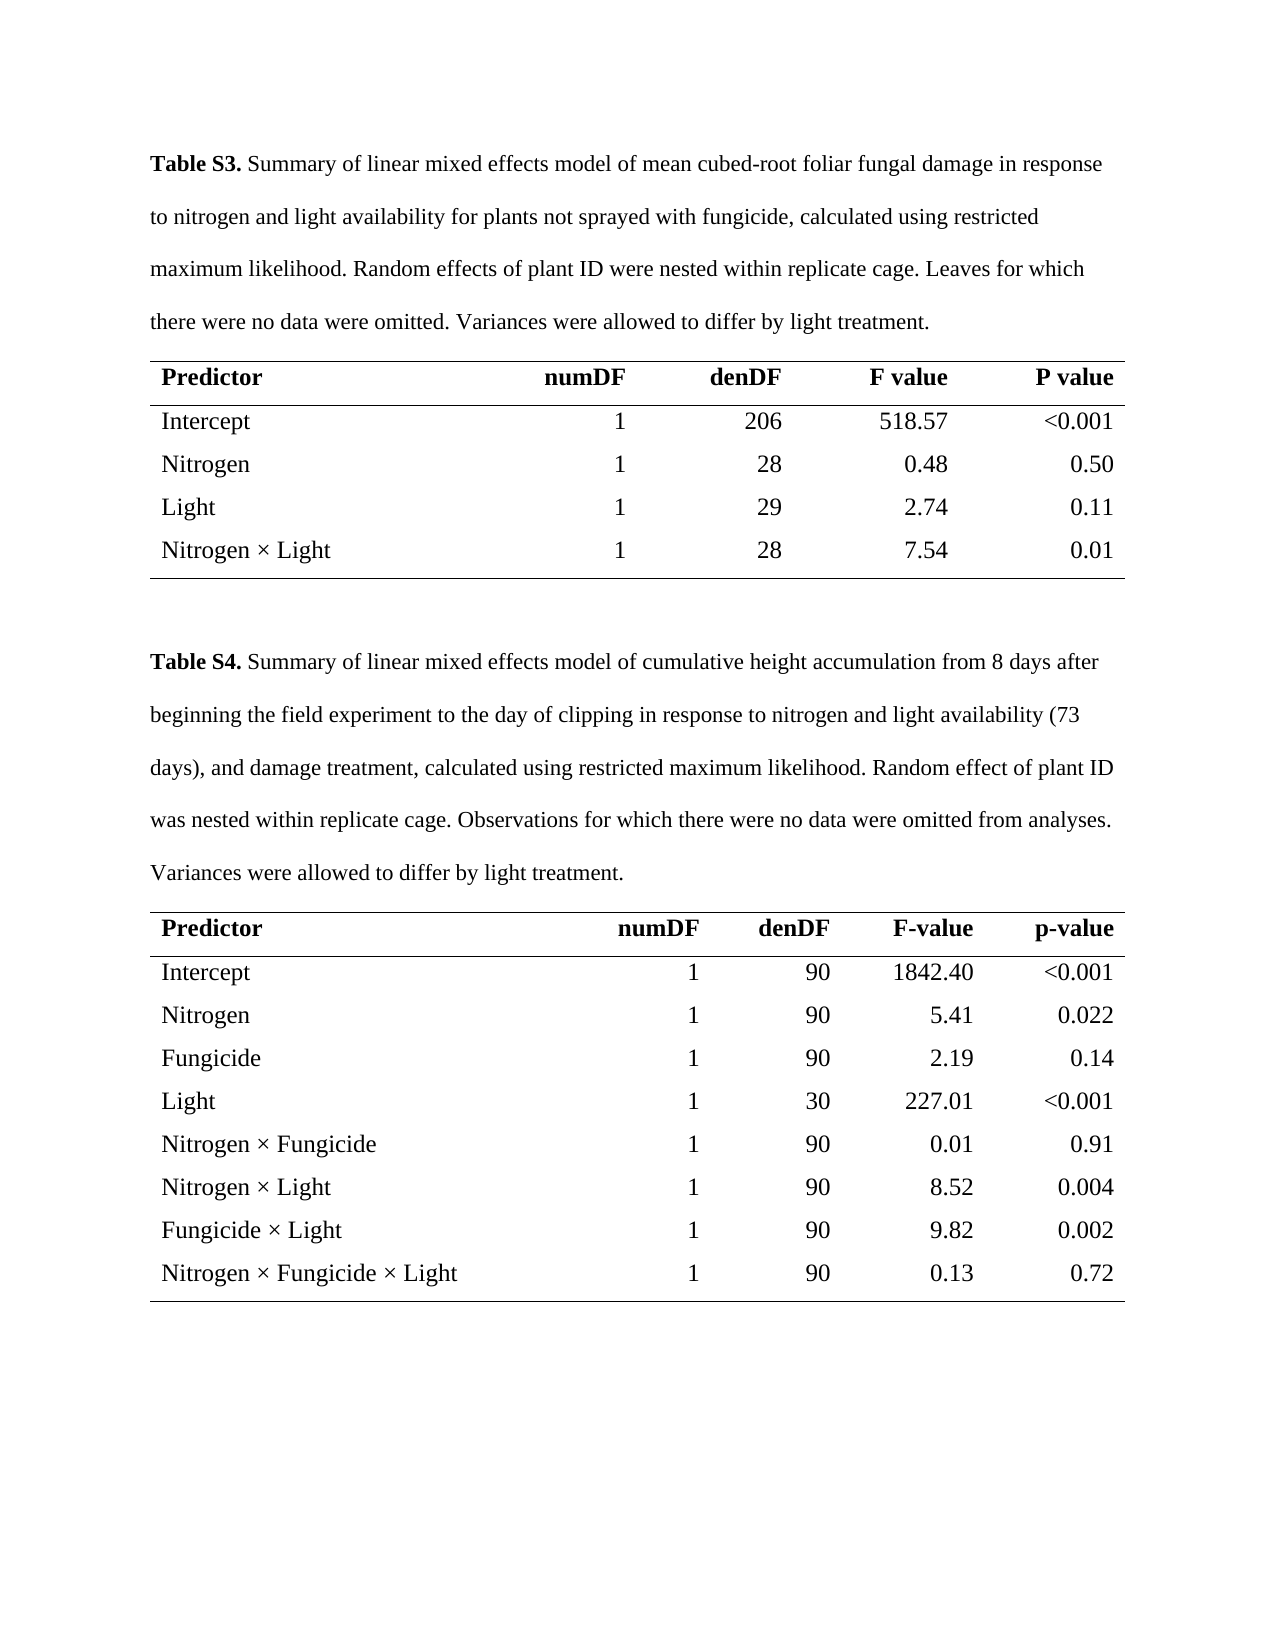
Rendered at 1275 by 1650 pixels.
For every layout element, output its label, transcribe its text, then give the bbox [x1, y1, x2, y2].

table_cell 0.50 [959, 449, 1125, 492]
table_cell 2.19 [841, 1043, 984, 1086]
table_cell <0.001 [985, 1086, 1125, 1129]
table_cell 1 [567, 1215, 711, 1258]
table_cell 0.002 [985, 1215, 1125, 1258]
table_cell 206 [637, 406, 793, 449]
table_cell 0.01 [959, 535, 1125, 578]
table_header denDF [637, 362, 793, 405]
table_cell Nitrogen × Fungicide [150, 1129, 567, 1172]
table_cell 9.82 [841, 1215, 984, 1258]
table_cell 7.54 [793, 535, 959, 578]
table_cell 1 [567, 1172, 711, 1215]
table_cell 90 [711, 1000, 841, 1043]
table_cell 1 [567, 1258, 711, 1301]
table_cell 8.52 [841, 1172, 984, 1215]
table_cell Fungicide × Light [150, 1215, 567, 1258]
table_cell <0.001 [959, 406, 1125, 449]
table_header Predictor [150, 913, 567, 956]
table_cell <0.001 [985, 957, 1125, 1000]
table_cell 5.41 [841, 1000, 984, 1043]
table_header numDF [567, 913, 711, 956]
table_cell 1 [567, 957, 711, 1000]
table_cell 0.13 [841, 1258, 984, 1301]
table_cell 90 [711, 1043, 841, 1086]
table_cell 0.91 [985, 1129, 1125, 1172]
table_cell 90 [711, 1215, 841, 1258]
table_cell 518.57 [793, 406, 959, 449]
table_cell 0.11 [959, 492, 1125, 535]
table_cell 0.14 [985, 1043, 1125, 1086]
table_header F value [793, 362, 959, 405]
table_cell 90 [711, 1172, 841, 1215]
table_cell 29 [637, 492, 793, 535]
table_header numDF [466, 362, 637, 405]
table_cell 0.48 [793, 449, 959, 492]
table_cell 0.004 [985, 1172, 1125, 1215]
table_cell Intercept [150, 406, 466, 449]
table_cell 90 [711, 1258, 841, 1301]
table_cell 1 [466, 535, 637, 578]
table_cell 1 [567, 1129, 711, 1172]
table_cell 1 [567, 1043, 711, 1086]
table_header F-value [841, 913, 984, 956]
table_cell 1 [567, 1000, 711, 1043]
table_cell Intercept [150, 957, 567, 1000]
table_cell Light [150, 492, 466, 535]
table_cell 1 [466, 449, 637, 492]
table_cell Light [150, 1086, 567, 1129]
table_cell 28 [637, 535, 793, 578]
table_cell 1 [567, 1086, 711, 1129]
table_cell Nitrogen [150, 449, 466, 492]
table_header p-value [985, 913, 1125, 956]
table_cell Fungicide [150, 1043, 567, 1086]
table_cell 90 [711, 1129, 841, 1172]
text Table S4. Summary of linear mixed effects model of cumulative height accumulation from 8 days after beginning the field experiment to the day of clipping in response to nitrogen and light availability (73 days), and damage treatment, calculated using restricted maximum likelihood. Random effect of plant ID was nested within replicate cage. Observations for which there were no data were omitted from analyses. Variances were allowed to differ by light treatment. [150, 648, 1125, 886]
table_cell 0.022 [985, 1000, 1125, 1043]
table_cell Nitrogen × Light [150, 1172, 567, 1215]
table_cell 30 [711, 1086, 841, 1129]
table_cell 1842.40 [841, 957, 984, 1000]
table_header Predictor [150, 362, 466, 405]
table_cell 227.01 [841, 1086, 984, 1129]
text Table S3. Summary of linear mixed effects model of mean cubed-root foliar fungal damage in response to nitrogen and light availability for plants not sprayed with fungicide, calculated using restricted maximum likelihood. Random effects of plant ID were nested within replicate cage. Leaves for which there were no data were omitted. Variances were allowed to differ by light treatment. [150, 150, 1125, 334]
table_cell 90 [711, 957, 841, 1000]
table_cell Nitrogen [150, 1000, 567, 1043]
table_cell 28 [637, 449, 793, 492]
table_cell 2.74 [793, 492, 959, 535]
table_header denDF [711, 913, 841, 956]
table_cell 0.01 [841, 1129, 984, 1172]
table_header P value [959, 362, 1125, 405]
table_cell Nitrogen × Light [150, 535, 466, 578]
table_cell Nitrogen × Fungicide × Light [150, 1258, 567, 1301]
table_cell 1 [466, 492, 637, 535]
table_cell 1 [466, 406, 637, 449]
table_cell 0.72 [985, 1258, 1125, 1301]
